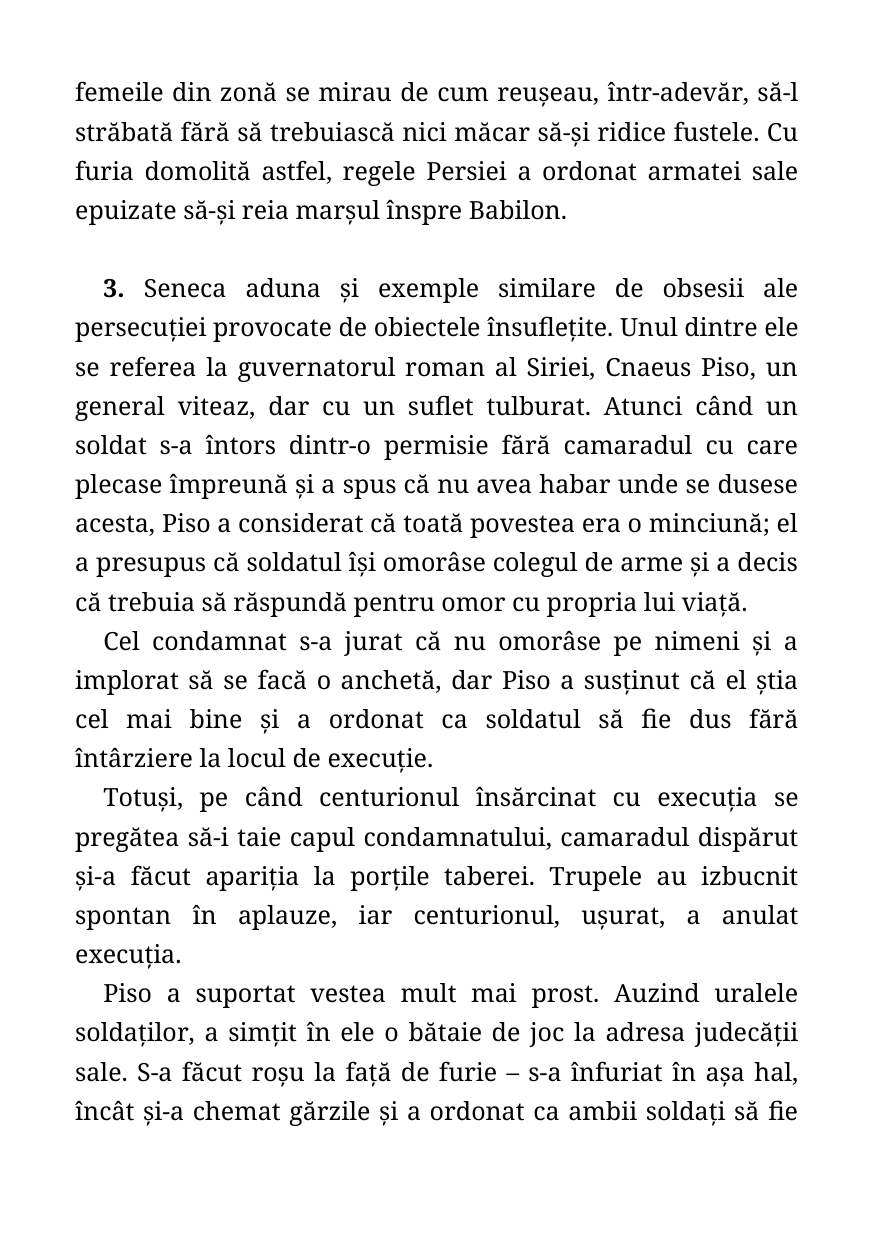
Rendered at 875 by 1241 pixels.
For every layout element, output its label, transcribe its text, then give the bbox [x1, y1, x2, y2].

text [75, 75, 799, 227]
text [75, 976, 799, 1127]
text Cel condamnat s-a jurat că nu omorâse pe nimeni și a implorat să se facă o anchetă, dar Piso a susținut că el știa cel mai bine și a ordonat ca soldatul să fie dus fără întârziere la locul de execuție. [75, 623, 799, 775]
text Totuși, pe când centurionul însărcinat cu execuția se pregătea să-i taie capul condamnatului, camaradul dispărut și-a făcut apariția la porțile taberei. Trupele au izbucnit spontan în aplauze, iar centurionul, ușurat, a anulat execuția. [75, 780, 799, 971]
text 3. Seneca aduna și exemple similare de obsesii ale persecuției provocate de obiectele însuflețite. Unul dintre ele se referea la guvernatorul roman al Siriei, Cnaeus Piso, un general viteaz, dar cu un suflet tulburat. Atunci când un soldat s-a întors dintr-o permisie fără camaradul cu care plecase împreună și a spus că nu avea habar unde se dusese acesta, Piso a considerat că toată povestea era o minciună; el a presupus că soldatul își omorâse colegul de arme și a decis că trebuia să răspundă pentru omor cu propria lui viață. [75, 271, 799, 618]
